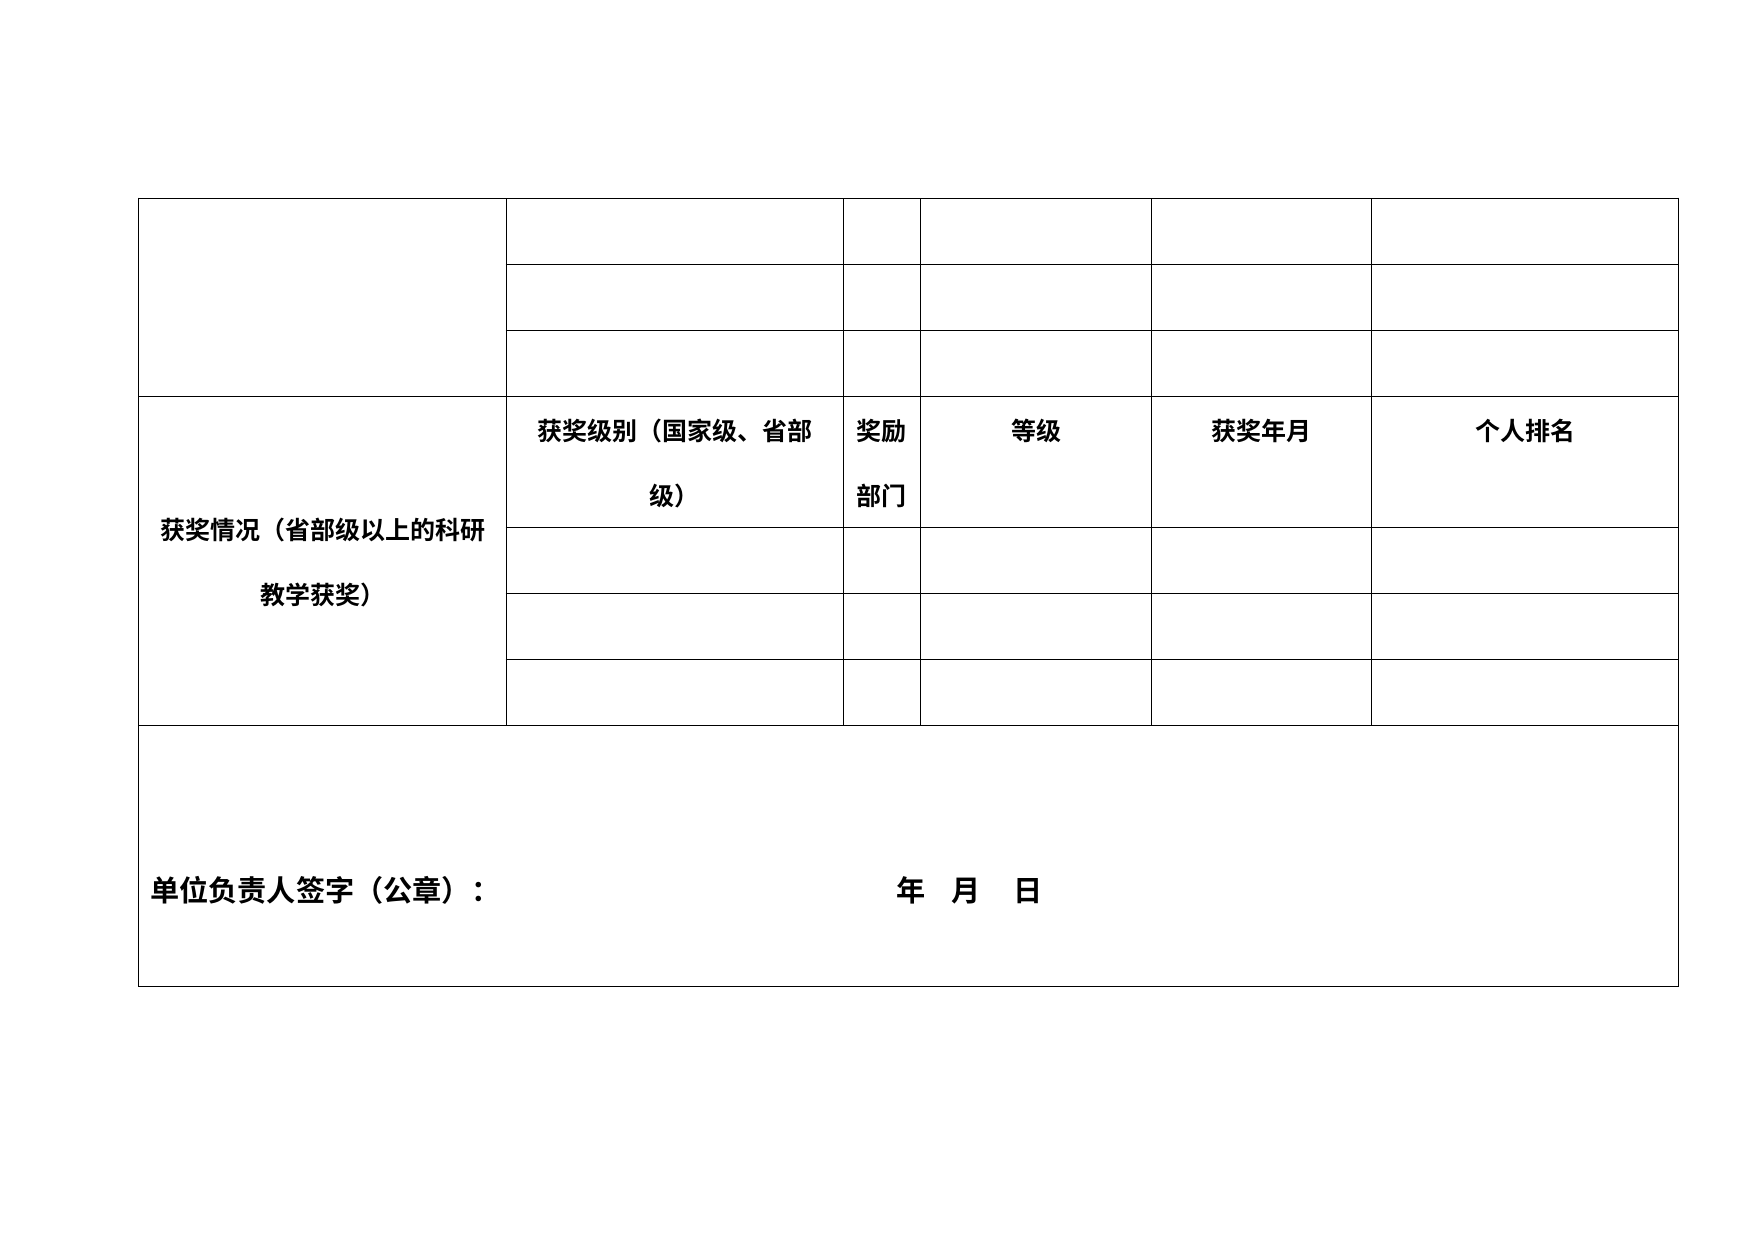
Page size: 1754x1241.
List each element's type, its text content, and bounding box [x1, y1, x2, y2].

table_cell [921, 331, 1151, 396]
table_cell 奖励部门 [844, 397, 920, 527]
table_cell 获奖年月 [1152, 397, 1371, 527]
table_cell [844, 199, 920, 264]
table_cell [1152, 331, 1371, 396]
table_cell [507, 594, 843, 659]
table_cell [1372, 528, 1678, 593]
table_cell [1372, 594, 1678, 659]
table_cell [1152, 528, 1371, 593]
table_cell [1152, 265, 1371, 330]
table_cell [1152, 594, 1371, 659]
table_cell [1372, 331, 1678, 396]
table_cell [921, 660, 1151, 725]
table_cell [1372, 660, 1678, 725]
table_cell [507, 265, 843, 330]
table_cell [921, 528, 1151, 593]
table_cell [844, 265, 920, 330]
table_cell [844, 331, 920, 396]
table_cell [844, 594, 920, 659]
table_cell [507, 528, 843, 593]
table_cell [921, 265, 1151, 330]
table_cell [1152, 199, 1371, 264]
table_cell [844, 528, 920, 593]
table_cell 获奖级别（国家级、省部级） [507, 397, 843, 527]
table_cell [507, 331, 843, 396]
table_cell [507, 660, 843, 725]
table_cell [1372, 199, 1678, 264]
table_cell [1152, 660, 1371, 725]
table_cell 获奖情况（省部级以上的科研教学获奖） [139, 397, 506, 725]
table_cell [921, 594, 1151, 659]
table_cell 单位负责人签字（公章）： 年 月 日 [139, 726, 1678, 986]
table_cell 个人排名 [1372, 397, 1678, 527]
table_cell [844, 660, 920, 725]
table_cell 等级 [921, 397, 1151, 527]
table_cell [921, 199, 1151, 264]
table_cell [507, 199, 843, 264]
table_cell [1372, 265, 1678, 330]
